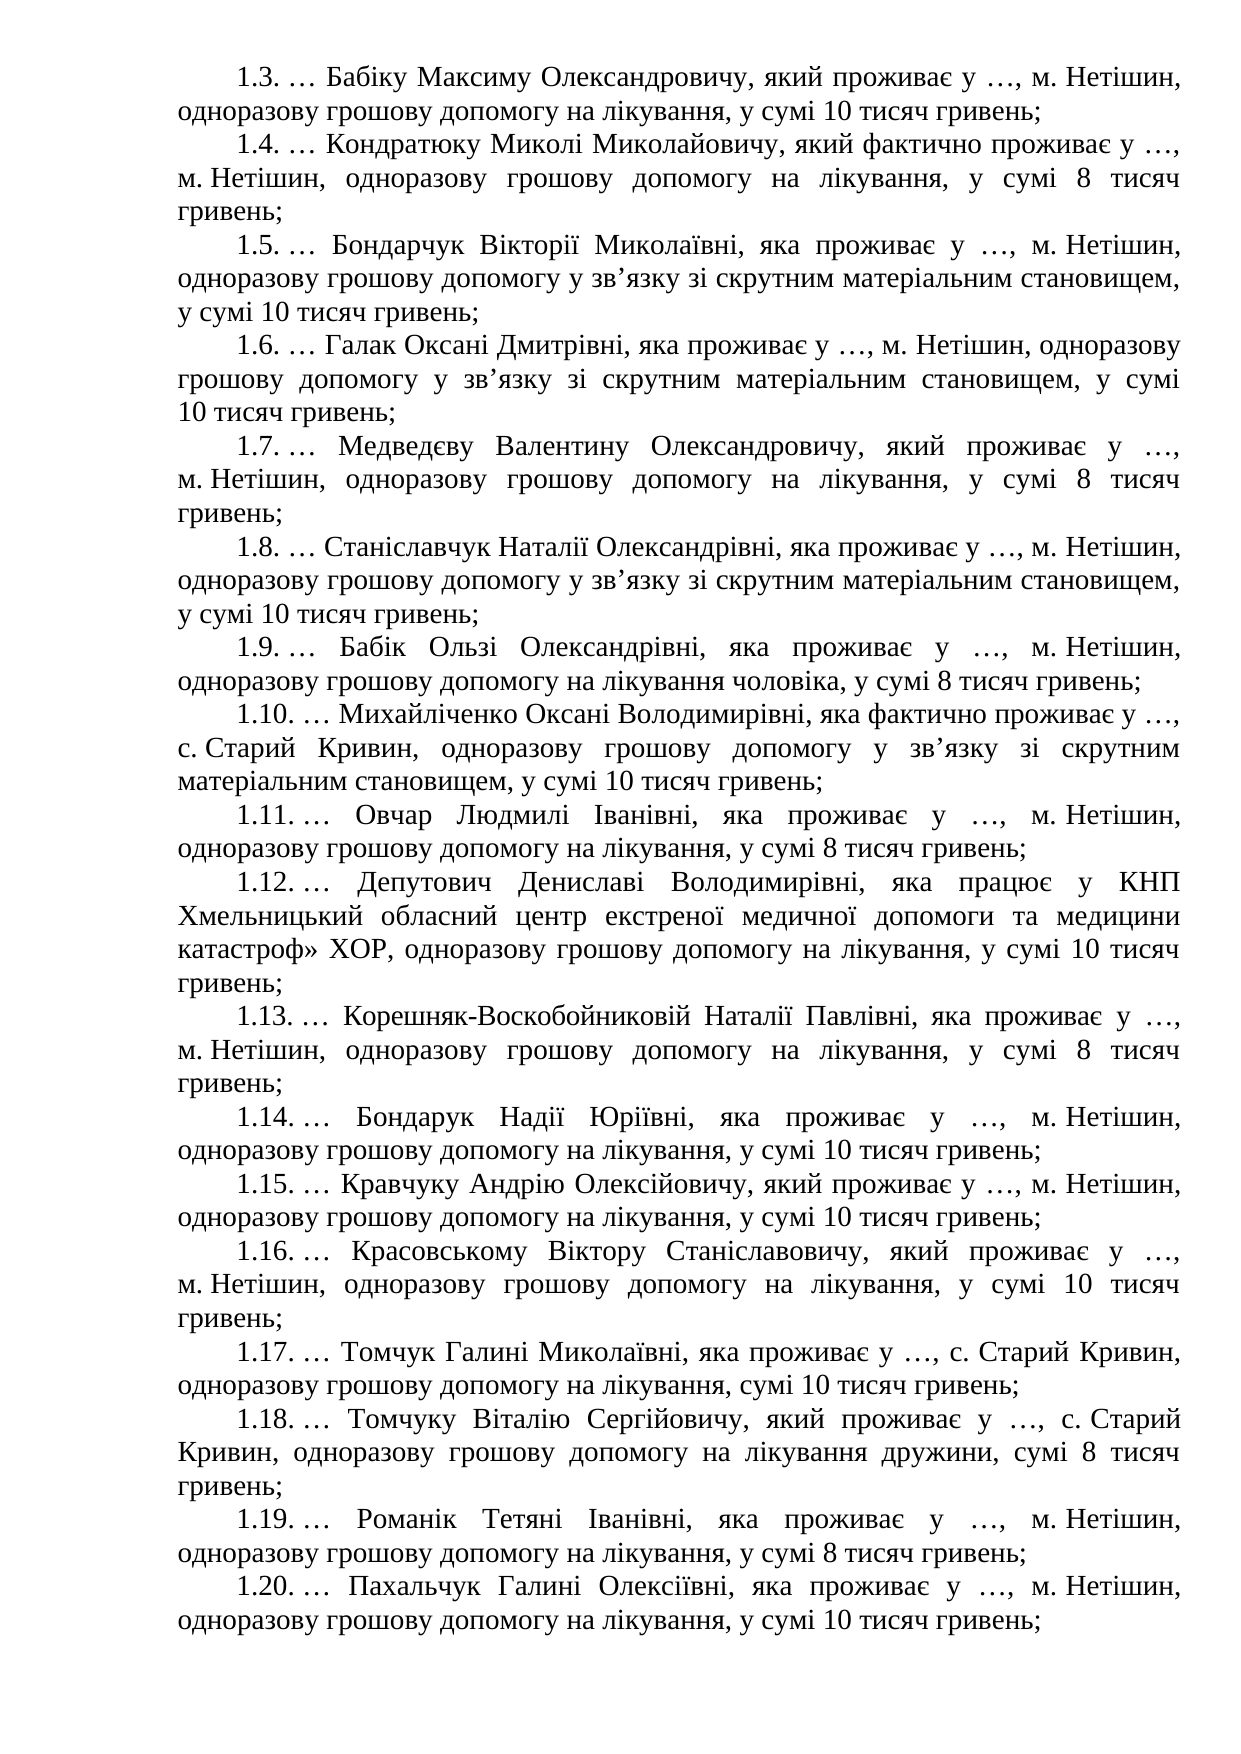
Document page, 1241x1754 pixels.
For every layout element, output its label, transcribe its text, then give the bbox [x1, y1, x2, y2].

text 1.20. … Пахальчук Галині Олексіївні, яка проживає у …, м. Нетішин, одноразову грошову допомогу на лікування, у сумі 10 тисяч гривень; [177, 1568, 1181, 1636]
text 1.19. … Романік Тетяні Іванівні, яка проживає у …, м. Нетішин, одноразову грошову допомогу на лікування, у сумі 8 тисяч гривень; [177, 1501, 1181, 1568]
text 1.13. … Корешняк-Воскобойниковій Наталії Павлівні, яка проживає у …, м. Нетішин, одноразову грошову допомогу на лікування, у сумі 8 тисяч гривень; [177, 998, 1181, 1099]
text 1.5. … Бондарчук Вікторії Миколаївні, яка проживає у …, м. Нетішин, одноразову грошову допомогу у зв’язку зі скрутним матеріальним становищем, у сумі 10 тисяч гривень; [177, 227, 1181, 327]
text 1.12. … Депутович Дениславі Володимирівні, яка працює у КНП Хмельницький обласний центр екстреної медичної допомоги та медицини катастроф» ХОР, одноразову грошову допомогу на лікування, у сумі 10 тисяч гривень; [177, 864, 1181, 998]
text 1.17. … Томчук Галині Миколаївні, яка проживає у …, с. Старий Кривин, одноразову грошову допомогу на лікування, сумі 10 тисяч гривень; [177, 1334, 1181, 1401]
text 1.18. … Томчуку Віталію Сергійовичу, який проживає у …, с. Старий Кривин, одноразову грошову допомогу на лікування дружини, сумі 8 тисяч гривень; [177, 1401, 1181, 1501]
text 1.9. … Бабік Ользі Олександрівні, яка проживає у …, м. Нетішин, одноразову грошову допомогу на лікування чоловіка, у сумі 8 тисяч гривень; [177, 629, 1181, 696]
text 1.16. … Красовському Віктору Станіславовичу, який проживає у …, м. Нетішин, одноразову грошову допомогу на лікування, у сумі 10 тисяч гривень; [177, 1233, 1181, 1334]
text 1.8. … Станіславчук Наталії Олександрівні, яка проживає у …, м. Нетішин, одноразову грошову допомогу у зв’язку зі скрутним матеріальним становищем, у сумі 10 тисяч гривень; [177, 529, 1181, 629]
text 1.14. … Бондарук Надії Юріївні, яка проживає у …, м. Нетішин, одноразову грошову допомогу на лікування, у сумі 10 тисяч гривень; [177, 1099, 1181, 1166]
text 1.7. … Медведєву Валентину Олександровичу, який проживає у …, м. Нетішин, одноразову грошову допомогу на лікування, у сумі 8 тисяч гривень; [177, 428, 1181, 529]
text 1.10. … Михайліченко Оксані Володимирівні, яка фактично проживає у …, с. Старий Кривин, одноразову грошову допомогу у зв’язку зі скрутним матеріальним становищем, у сумі 10 тисяч гривень; [177, 696, 1181, 797]
text 1.11. … Овчар Людмилі Іванівні, яка проживає у …, м. Нетішин, одноразову грошову допомогу на лікування, у сумі 8 тисяч гривень; [177, 797, 1181, 864]
text 1.3. … Бабіку Максиму Олександровичу, який проживає у …, м. Нетішин, одноразову грошову допомогу на лікування, у сумі 10 тисяч гривень; [177, 59, 1181, 126]
text 1.4. … Кондратюку Миколі Миколайовичу, який фактично проживає у …, м. Нетішин, одноразову грошову допомогу на лікування, у сумі 8 тисяч гривень; [177, 126, 1181, 227]
text 1.15. … Кравчуку Андрію Олексійовичу, який проживає у …, м. Нетішин, одноразову грошову допомогу на лікування, у сумі 10 тисяч гривень; [177, 1166, 1181, 1233]
text 1.6. … Галак Оксані Дмитрівні, яка проживає у …, м. Нетішин, одноразову грошову допомогу у зв’язку зі скрутним матеріальним становищем, у сумі 10 тисяч гривень; [177, 327, 1181, 428]
